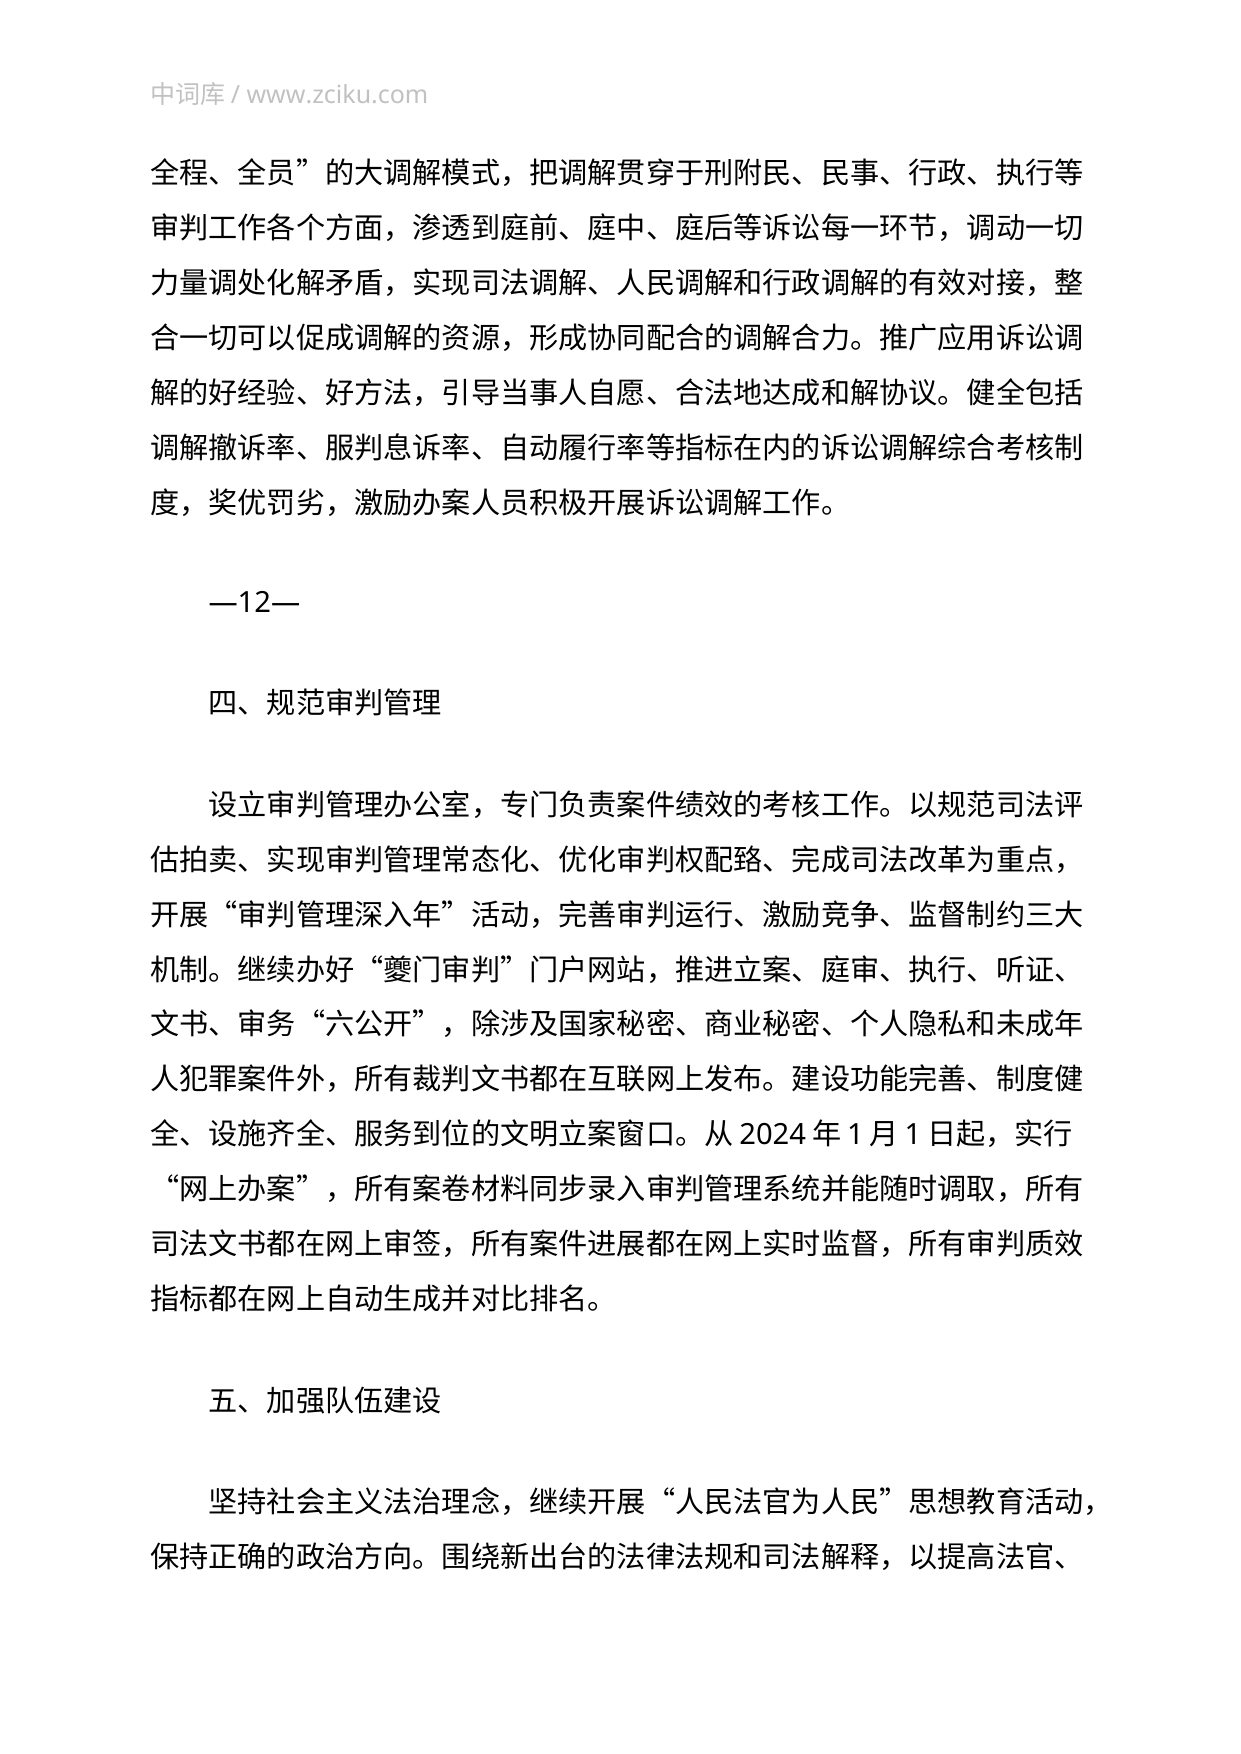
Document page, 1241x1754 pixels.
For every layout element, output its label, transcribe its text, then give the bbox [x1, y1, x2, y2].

text 四、规范审判管理 [150, 679, 1090, 722]
text 设立审判管理办公室，专门负责案件绩效的考核工作。以规范司法评估拍卖、实现审判管理常态化、优化审判权配臵、完成司法改革为重点，开展“审判管理深入年”活动，完善审判运行、激励竞争、监督制约三大机制。继续办好“夔门审判”门户网站，推进立案、庭审、执行、听证、文书、审务“六公开”，除涉及国家秘密、商业秘密、个人隐私和未成年人犯罪案件外，所有裁判文书都在互联网上发布。建设功能完善、制度健全、设施齐全、服务到位的文明立案窗口。从2024年1月1日起，实行“网上办案”，所有案卷材料同步录入审判管理系统并能随时调取，所有司法文书都在网上审签，所有案件进展都在网上实时监督，所有审判质效指标都在网上自动生成并对比排名。 [150, 781, 1090, 1318]
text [150, 1479, 1090, 1576]
text 五、加强队伍建设 [150, 1377, 1090, 1419]
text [150, 150, 1090, 522]
text —12— [150, 581, 1090, 621]
